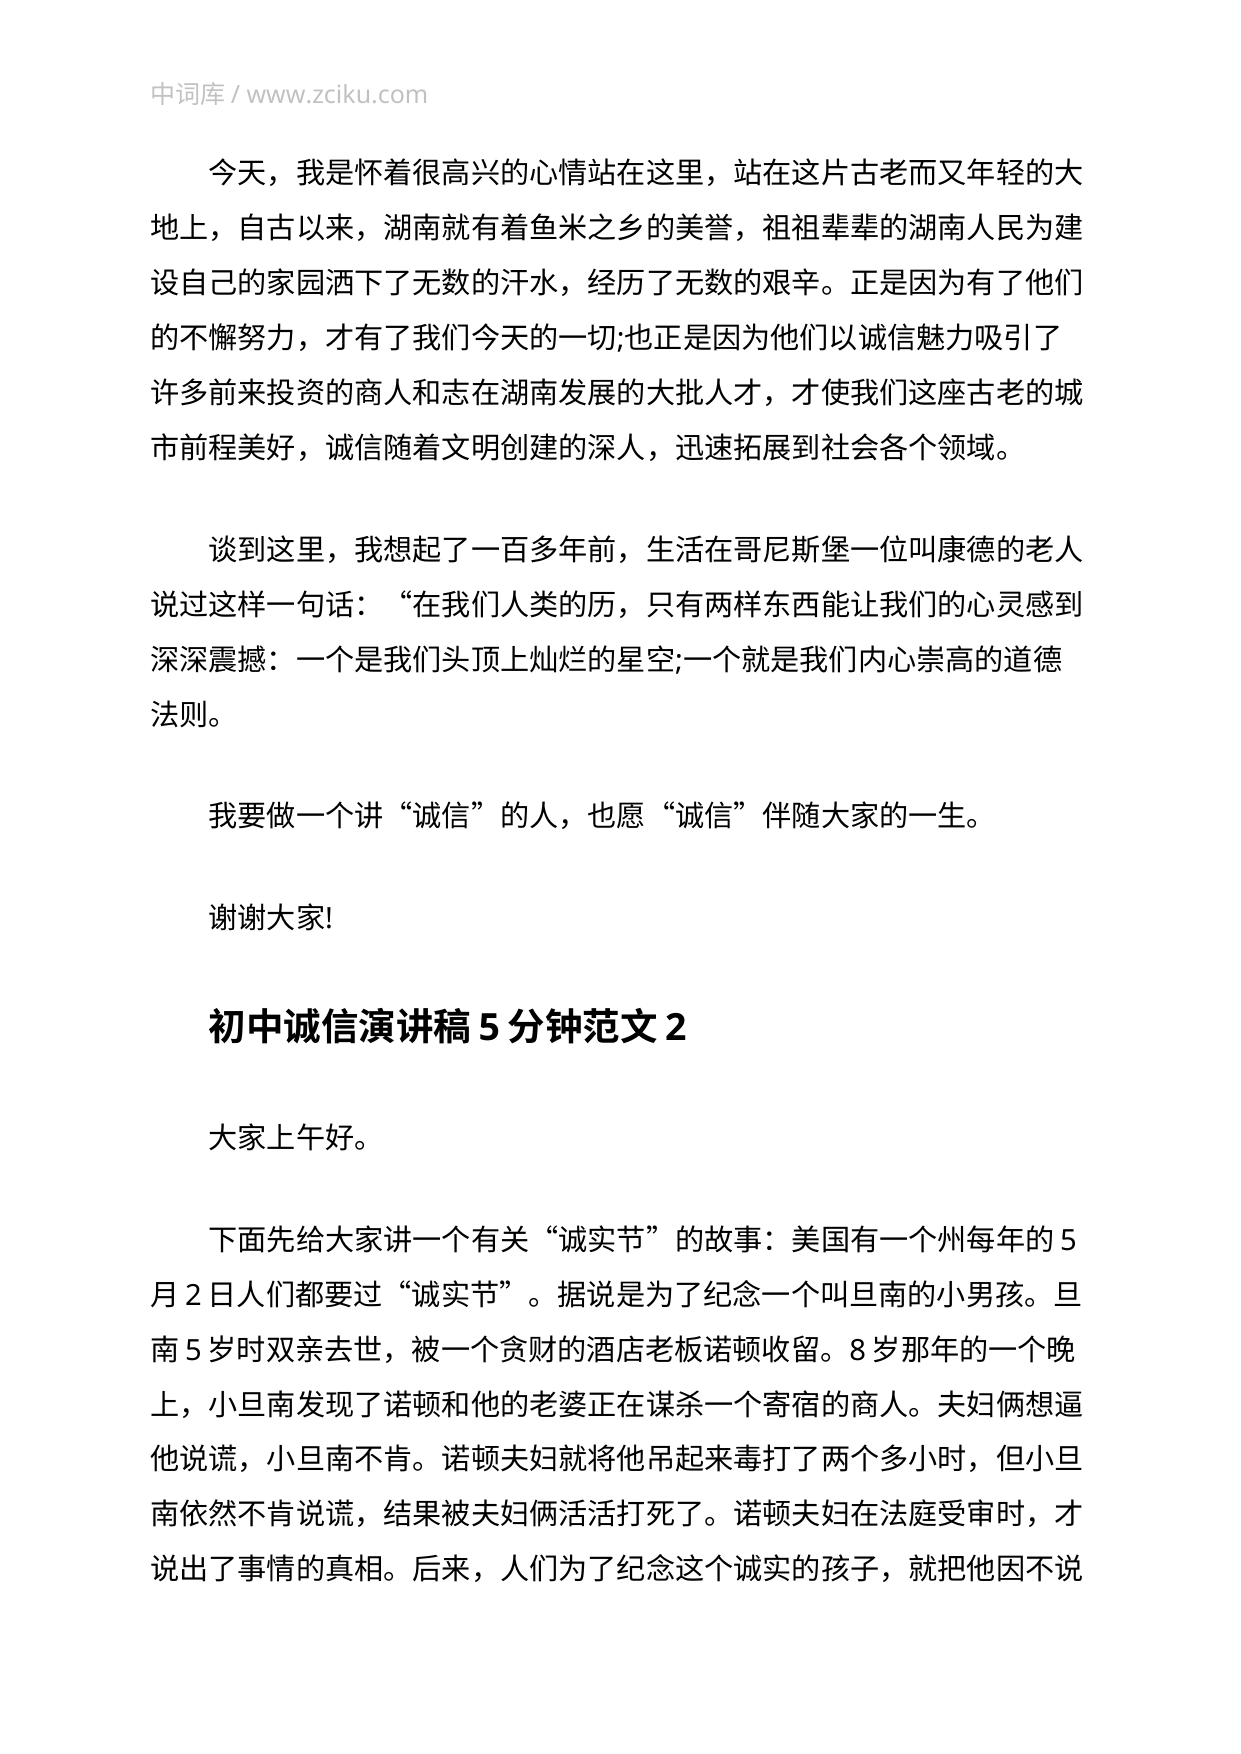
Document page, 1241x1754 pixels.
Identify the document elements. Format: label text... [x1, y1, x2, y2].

text 初中诚信演讲稿5分钟范文2 [150, 997, 1090, 1051]
text 大家上午好。 [150, 1114, 1090, 1157]
text 谢谢大家! [150, 895, 1090, 937]
text 我要做一个讲“诚信”的人，也愿“诚信”伴随大家的一生。 [150, 793, 1090, 835]
text 谈到这里，我想起了一百多年前，生活在哥尼斯堡一位叫康德的老人说过这样一句话：“在我们人类的历，只有两样东西能让我们的心灵感到深深震撼：一个是我们头顶上灿烂的星空;一个就是我们内心崇高的道德法则。 [150, 526, 1090, 733]
text 今天，我是怀着很高兴的心情站在这里，站在这片古老而又年轻的大地上，自古以来，湖南就有着鱼米之乡的美誉，祖祖辈辈的湖南人民为建设自己的家园洒下了无数的汗水，经历了无数的艰辛。正是因为有了他们的不懈努力，才有了我们今天的一切;也正是因为他们以诚信魅力吸引了许多前来投资的商人和志在湖南发展的大批人才，才使我们这座古老的城市前程美好，诚信随着文明创建的深人，迅速拓展到社会各个领域。 [150, 150, 1090, 467]
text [150, 1216, 1090, 1588]
